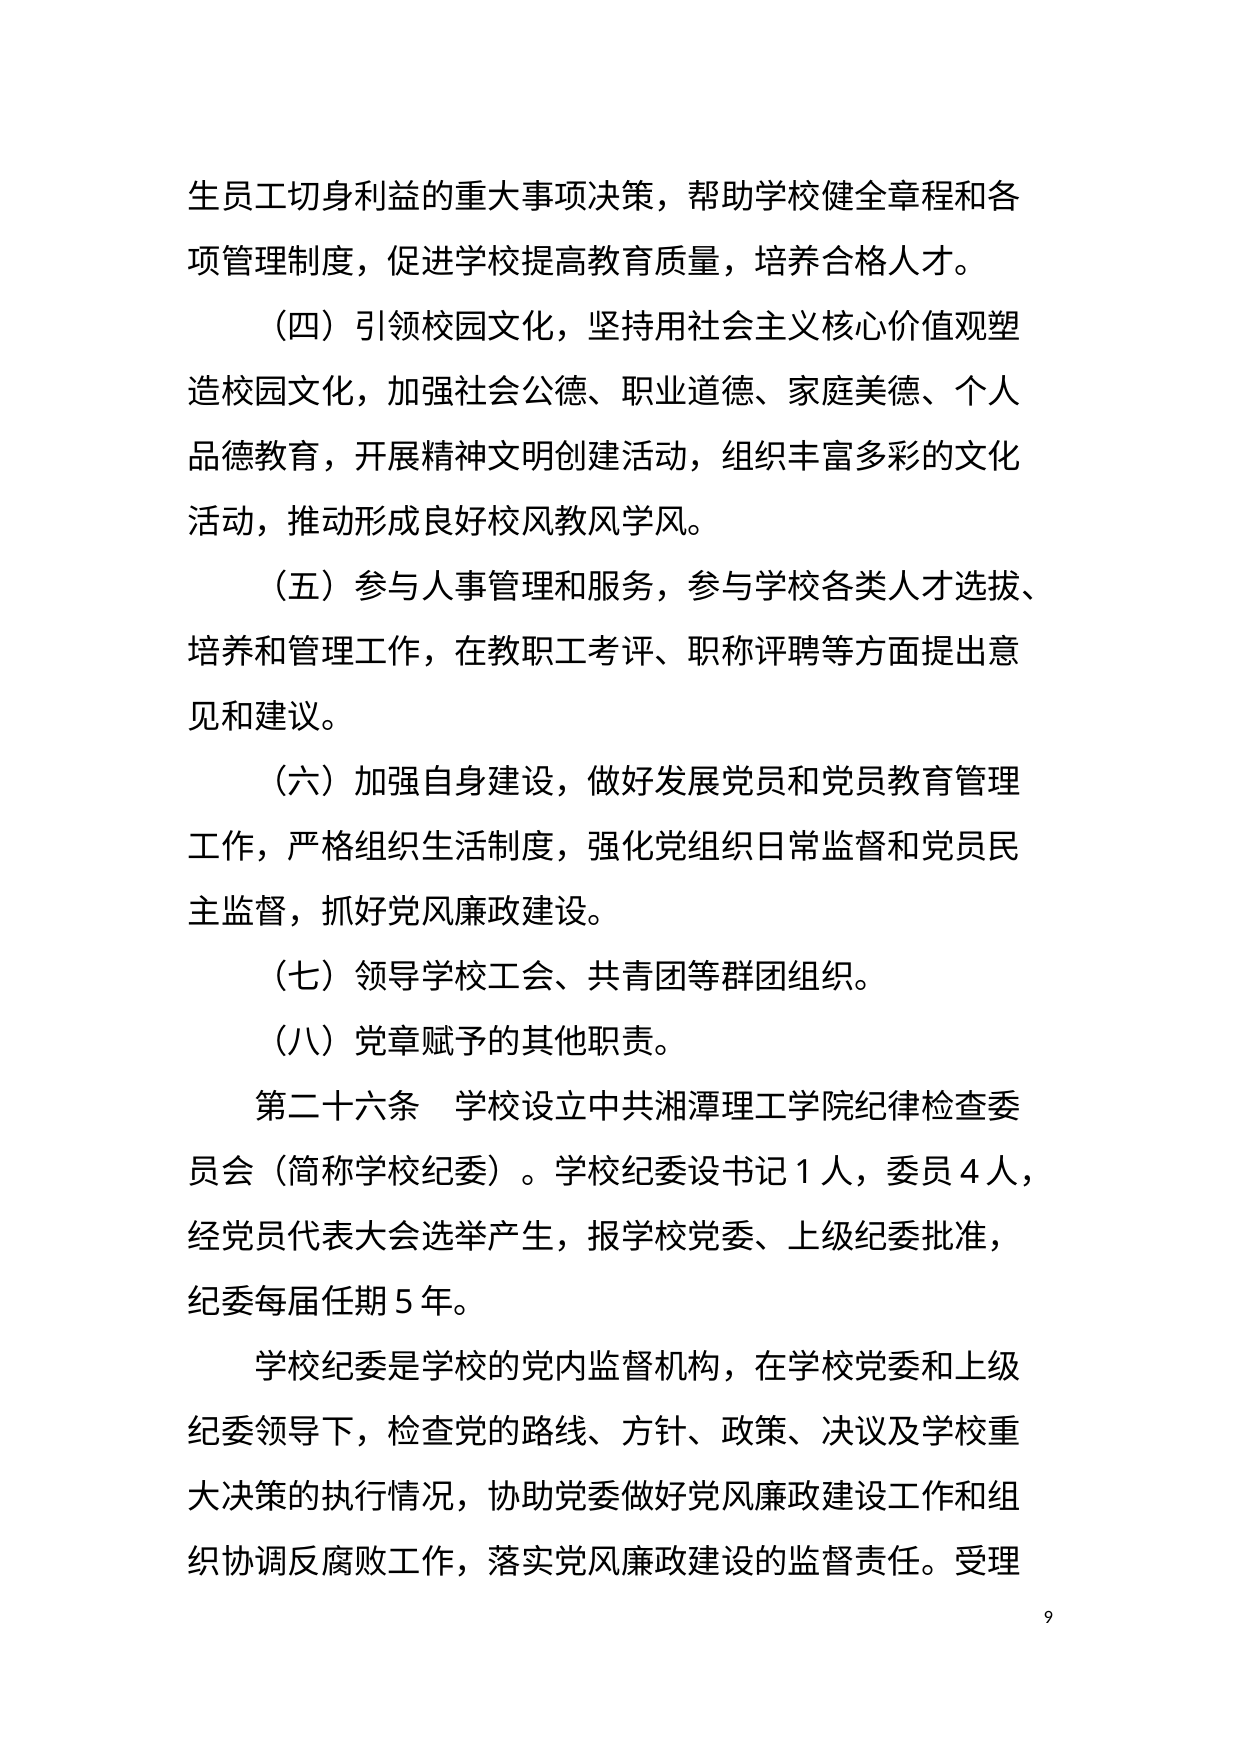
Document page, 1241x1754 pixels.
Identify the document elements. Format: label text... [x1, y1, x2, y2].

text 第二十六条 学校设立中共湘潭理工学院纪律检查委员会（简称学校纪委）。学校纪委设书记1人，委员4人，经党员代表大会选举产生，报学校党委、上级纪委批准，纪委每届任期5年。 [187, 1072, 1036, 1332]
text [187, 1332, 1036, 1592]
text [187, 162, 1036, 292]
text （八）党章赋予的其他职责。 [187, 1007, 1036, 1072]
text （七）领导学校工会、共青团等群团组织。 [187, 942, 1036, 1007]
text （四）引领校园文化，坚持用社会主义核心价值观塑造校园文化，加强社会公德、职业道德、家庭美德、个人品德教育，开展精神文明创建活动，组织丰富多彩的文化活动，推动形成良好校风教风学风。 [187, 292, 1036, 552]
text （五）参与人事管理和服务，参与学校各类人才选拔、培养和管理工作，在教职工考评、职称评聘等方面提出意见和建议。 [187, 552, 1036, 747]
text （六）加强自身建设，做好发展党员和党员教育管理工作，严格组织生活制度，强化党组织日常监督和党员民主监督，抓好党风廉政建设。 [187, 747, 1036, 942]
